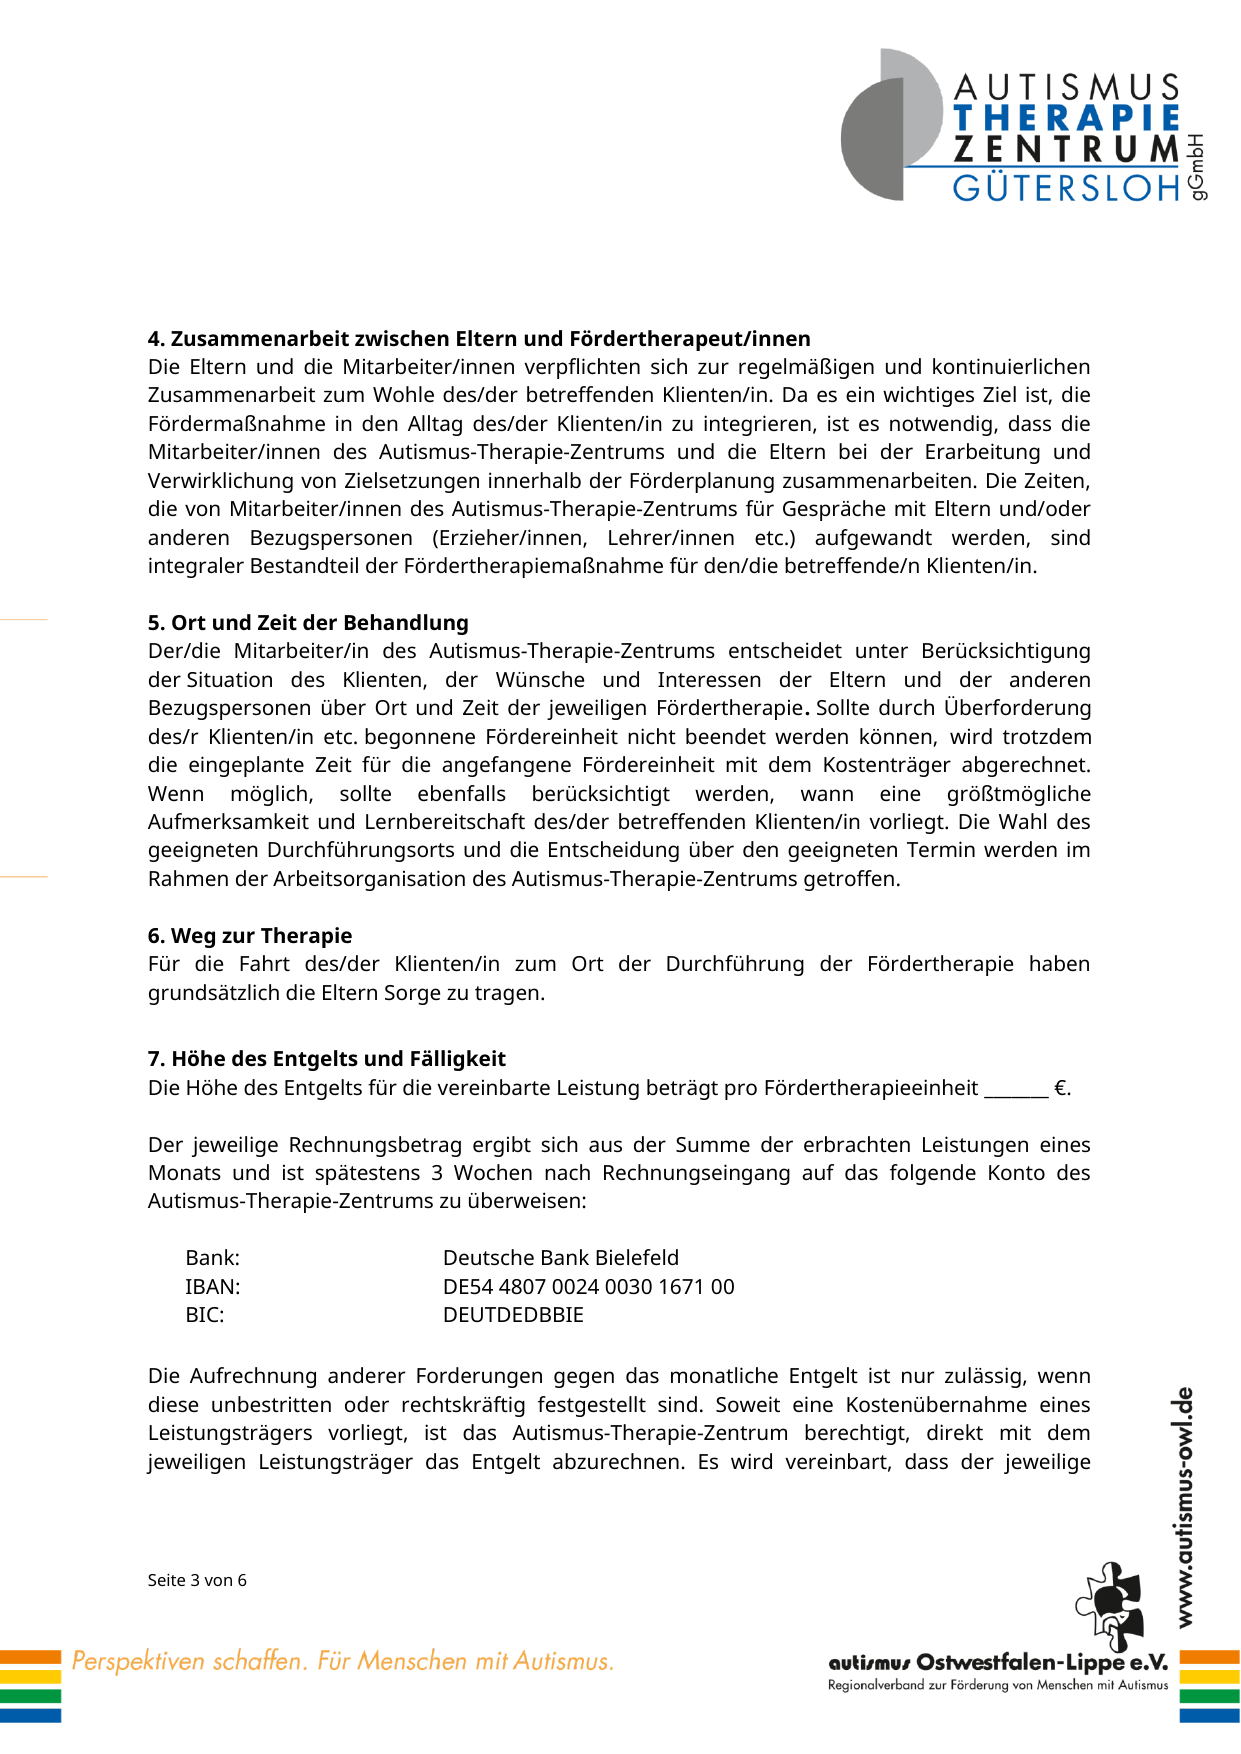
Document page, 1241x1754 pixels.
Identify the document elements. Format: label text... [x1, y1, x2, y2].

text Die Höhe des Entgelts für die vereinbarte Leistung beträgt pro Fördertherapieeinheit _______ €. [148, 1073, 1092, 1101]
text Der jeweilige Rechnungsbetrag ergibt sich aus der Summe der erbrachten Leistungen eines Monats und ist spätestens 3 Wochen nach Rechnungseingang auf das folgende Konto des Autismus-Therapie-Zentrums zu überweisen: [148, 1130, 1092, 1215]
text BIC: DEUTDEDBBIE [148, 1300, 1092, 1329]
picture [0, 0, 1240, 1754]
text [148, 1361, 1092, 1475]
text 6. Weg zur Therapie [148, 921, 1092, 949]
text Der/die Mitarbeiter/in des Autismus-Therapie-Zentrums entscheidet unter Berücksichtigung der Situation des Klienten, der Wünsche und Interessen der Eltern und der anderen Bezugspersonen über Ort und Zeit der jeweiligen Fördertherapie. Sollte durch Überforderung des/r Klienten/in etc. begonnene Fördereinheit nicht beendet werden können, wird trotzdem die eingeplante Zeit für die angefangene Fördereinheit mit dem Kostenträger abgerechnet. Wenn möglich, sollte ebenfalls berücksichtigt werden, wann eine größtmögliche Aufmerksamkeit und Lernbereitschaft des/der betreffenden Klienten/in vorliegt. Die Wahl des geeigneten Durchführungsorts und die Entscheidung über den geeigneten Termin werden im Rahmen der Arbeitsorganisation des Autismus-Therapie-Zentrums getroffen. [148, 637, 1092, 892]
text 4. Zusammenarbeit zwischen Eltern und Fördertherapeut/innen [148, 324, 1092, 352]
text Für die Fahrt des/der Klienten/in zum Ort der Durchführung der Fördertherapie haben grundsätzlich die Eltern Sorge zu tragen. [148, 949, 1092, 1006]
text IBAN: DE54 4807 0024 0030 1671 00 [148, 1272, 1092, 1300]
text 5. Ort und Zeit der Behandlung [148, 608, 1092, 637]
text 7. Höhe des Entgelts und Fälligkeit [148, 1039, 1092, 1073]
text Die Eltern und die Mitarbeiter/innen verpflichten sich zur regelmäßigen und kontinuierlichen Zusammenarbeit zum Wohle des/der betreffenden Klienten/in. Da es ein wichtiges Ziel ist, die Fördermaßnahme in den Alltag des/der Klienten/in zu integrieren, ist es notwendig, dass die Mitarbeiter/innen des Autismus-Therapie-Zentrums und die Eltern bei der Erarbeitung und Verwirklichung von Zielsetzungen innerhalb der Förderplanung zusammenarbeiten. Die Zeiten, die von Mitarbeiter/innen des Autismus-Therapie-Zentrums für Gespräche mit Eltern und/oder anderen Bezugspersonen (Erzieher/innen, Lehrer/innen etc.) aufgewandt werden, sind integraler Bestandteil der Fördertherapiemaßnahme für den/die betreffende/n Klienten/in. [148, 352, 1092, 580]
text Bank: Deutsche Bank Bielefeld [148, 1243, 1092, 1272]
